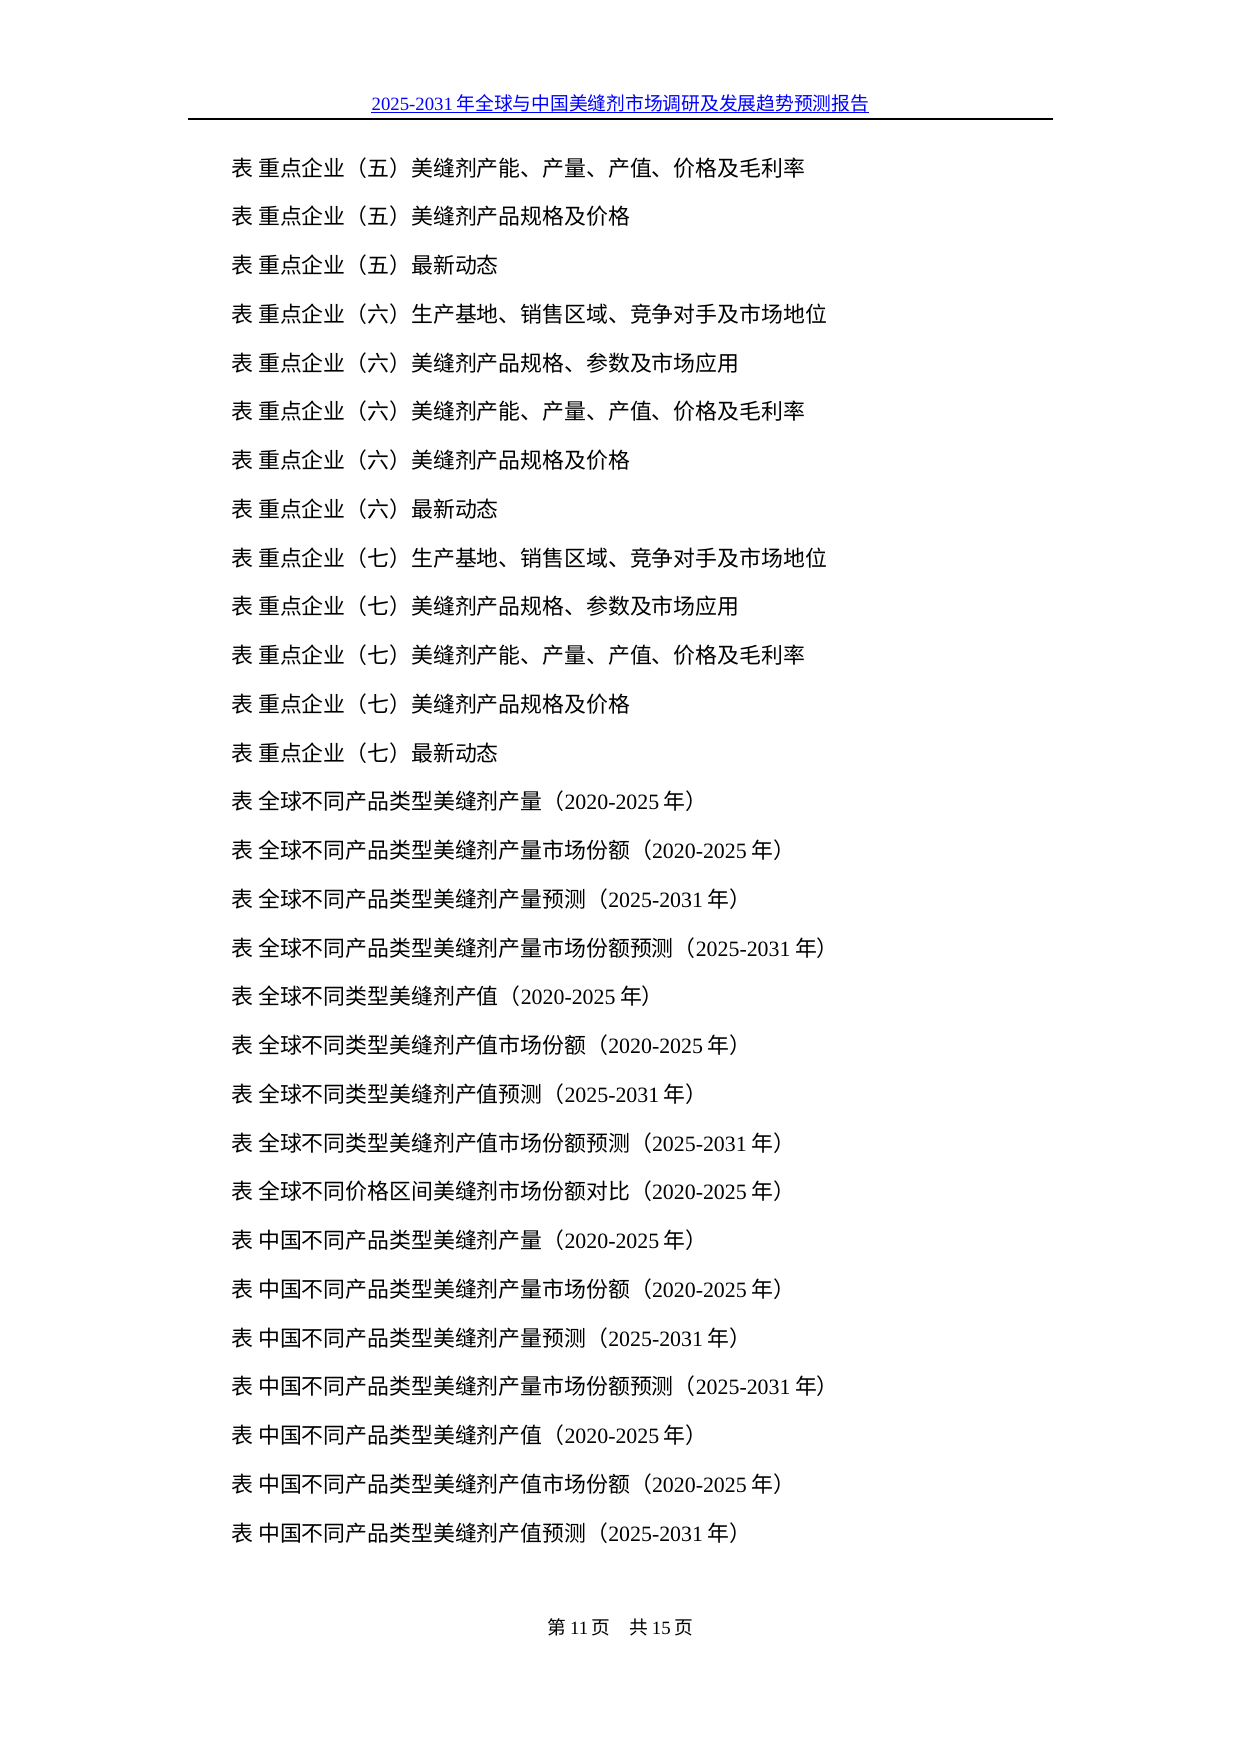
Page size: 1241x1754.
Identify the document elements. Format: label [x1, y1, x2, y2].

text [187, 150, 1053, 1548]
